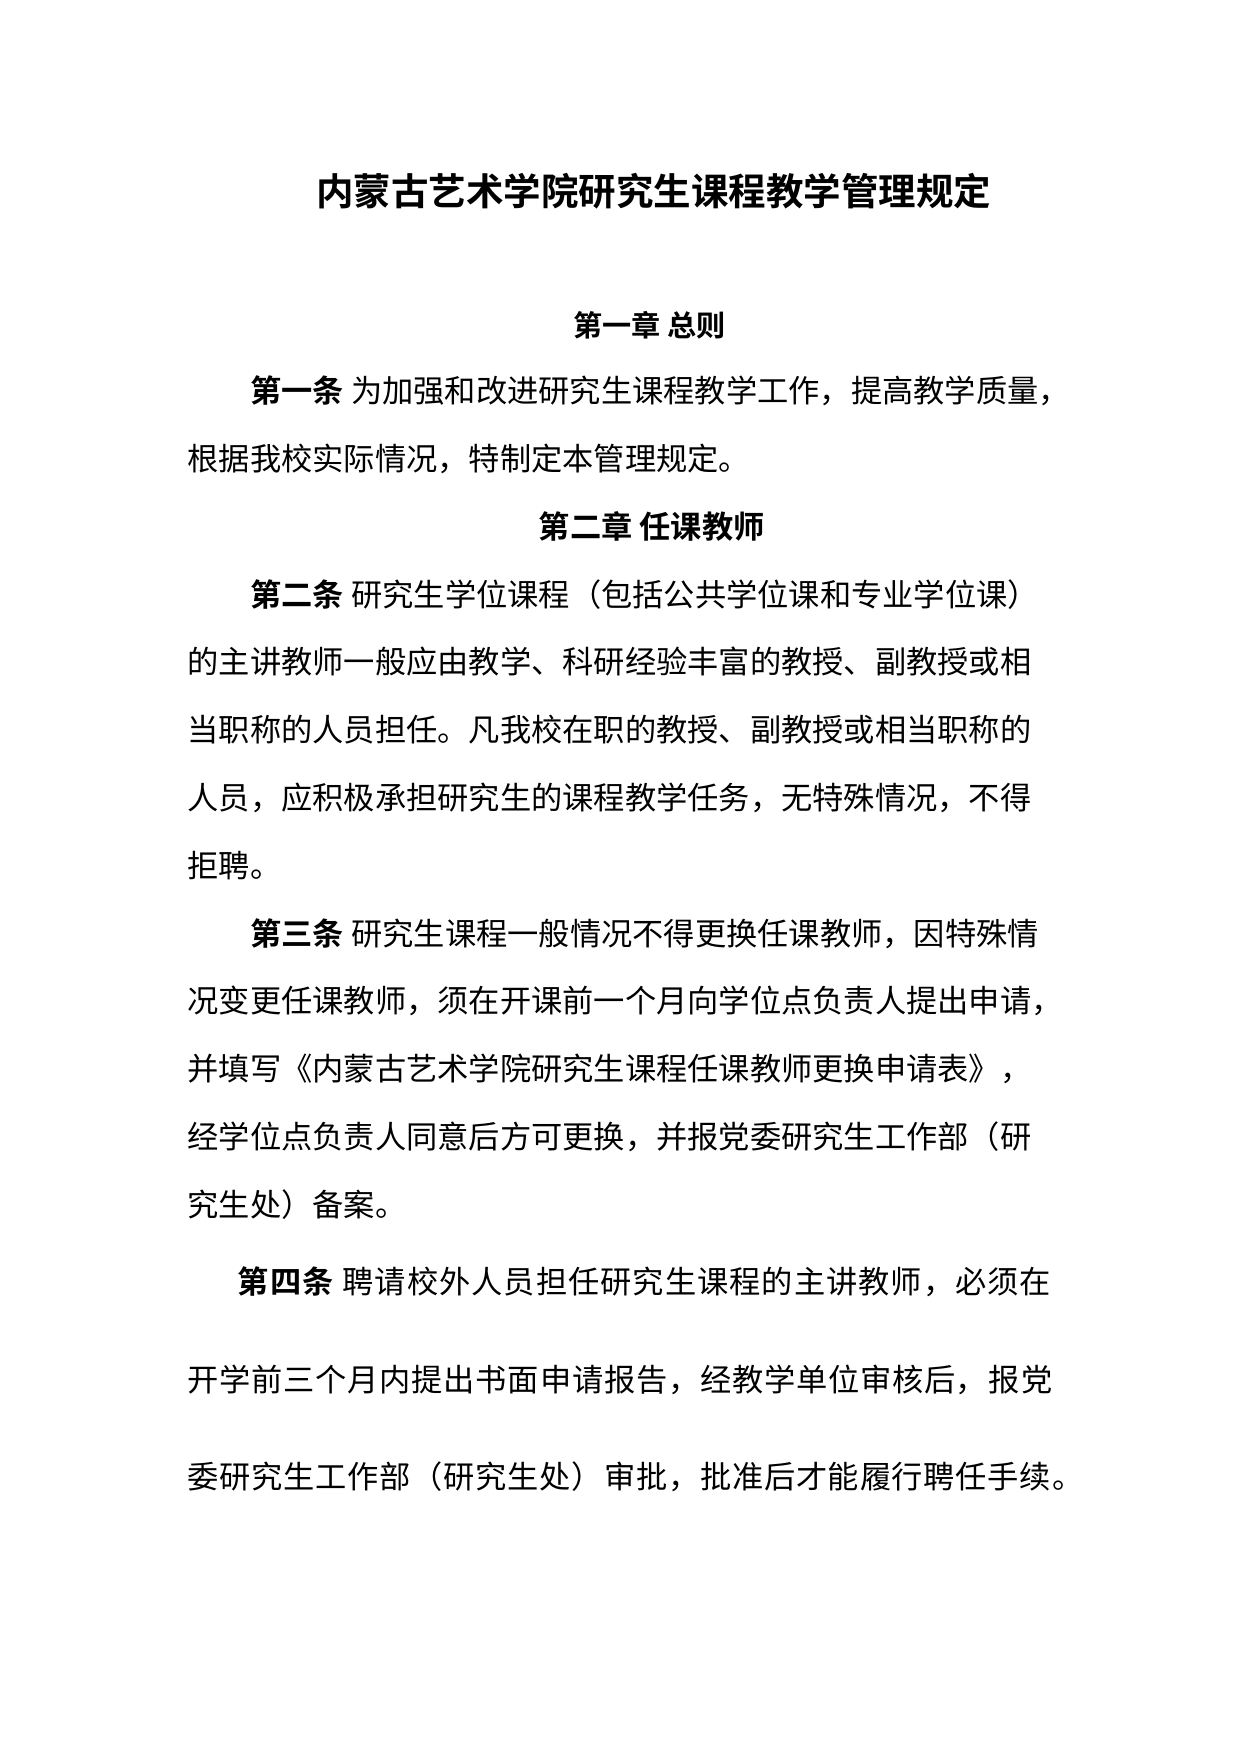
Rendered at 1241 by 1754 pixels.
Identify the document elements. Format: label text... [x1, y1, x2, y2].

text 第二条 研究生学位课程（包括公共学位课和专业学位课）的主讲教师一般应由教学、科研经验丰富的教授、副教授或相当职称的人员担任。凡我校在职的教授、副教授或相当职称的人员，应积极承担研究生的课程教学任务，无特殊情况，不得拒聘。 [187, 570, 1053, 886]
text 第一章 总则 [187, 303, 1053, 345]
text 第二章 任课教师 [187, 502, 1053, 547]
text 第三条 研究生课程一般情况不得更换任课教师，因特殊情况变更任课教师，须在开课前一个月向学位点负责人提出申请，并填写《内蒙古艺术学院研究生课程任课教师更换申请表》，经学位点负责人同意后方可更换，并报党委研究生工作部（研究生处）备案。 [187, 909, 1053, 1225]
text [187, 1248, 1053, 1508]
text 第一条 为加强和改进研究生课程教学工作，提高教学质量，根据我校实际情况，特制定本管理规定。 [187, 366, 1053, 479]
text 内蒙古艺术学院研究生课程教学管理规定 [187, 162, 1053, 216]
